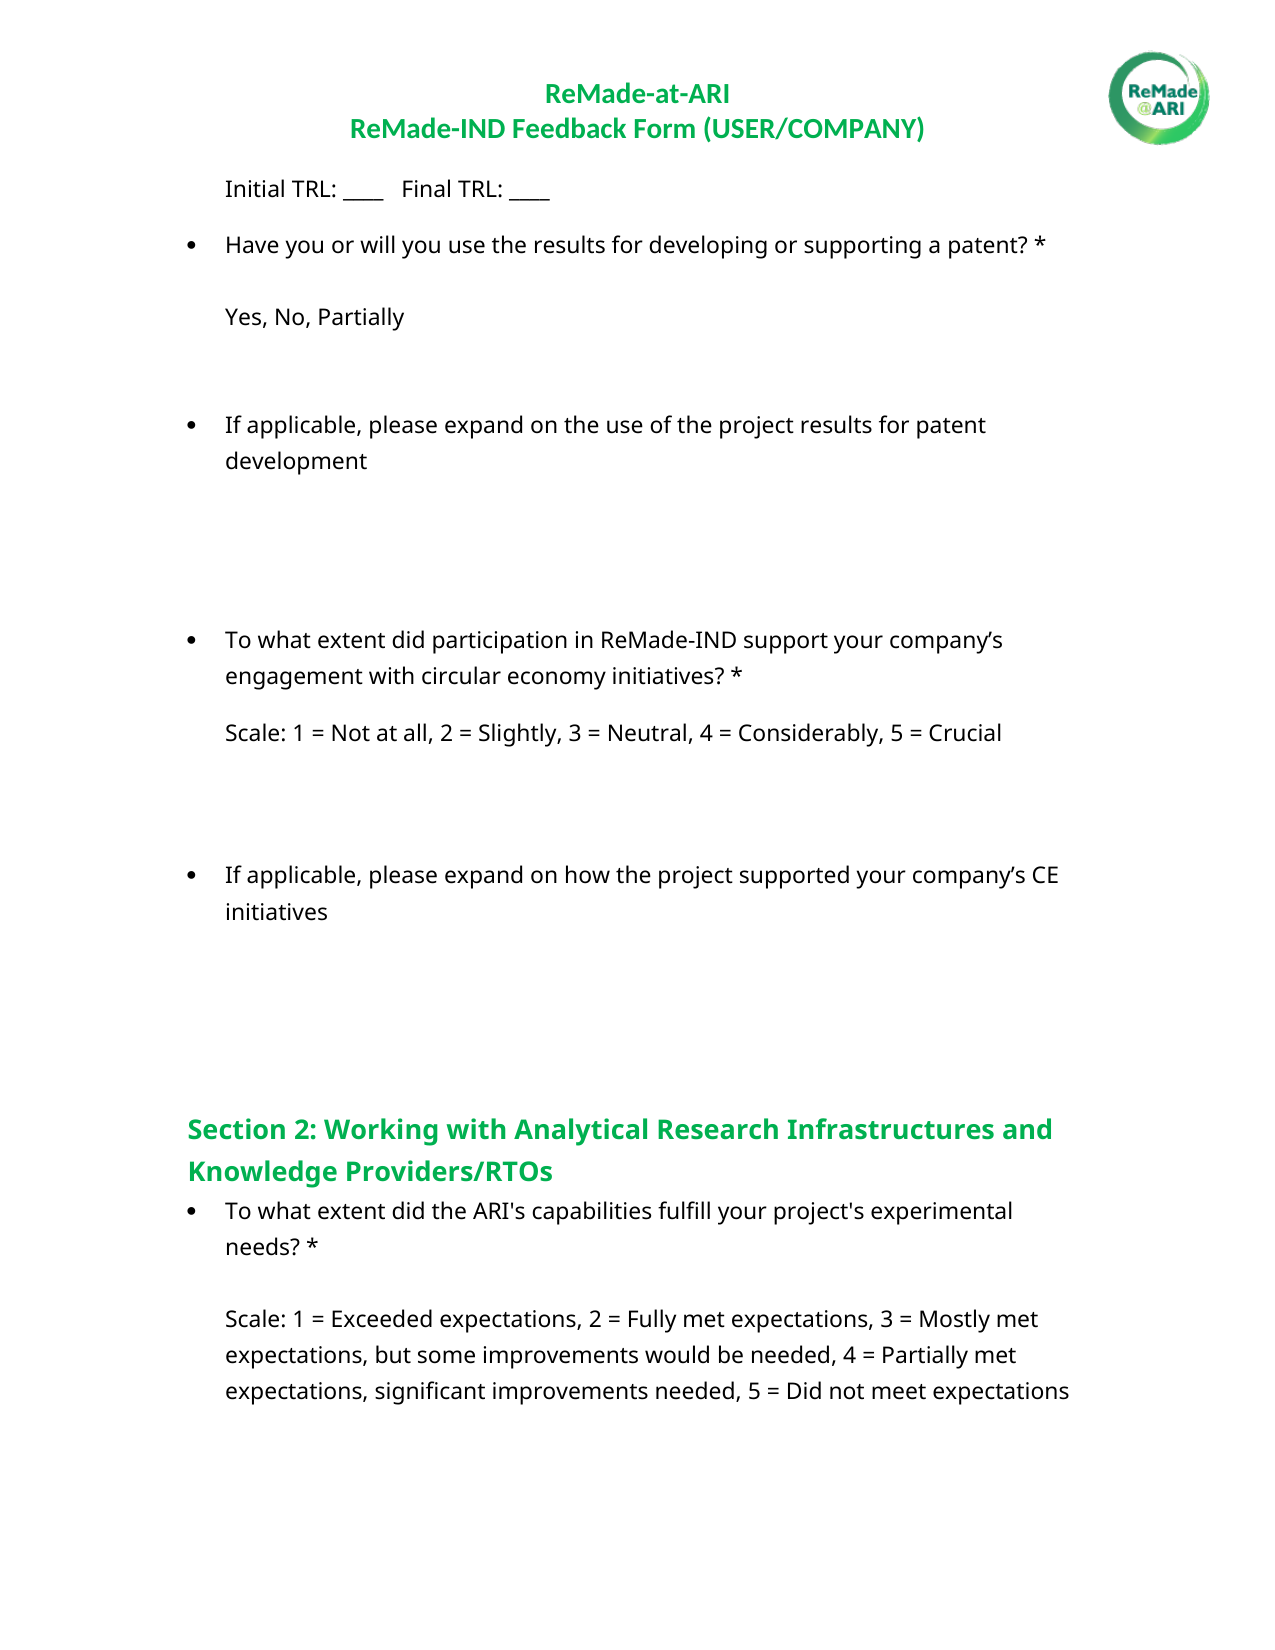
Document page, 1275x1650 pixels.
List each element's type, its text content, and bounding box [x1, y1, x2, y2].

list If applicable, please expand on how the project supported your company’s CE initiatives [187, 859, 1087, 927]
list Yes, No, Partially [225, 301, 1087, 332]
list To what extent did participation in ReMade-IND support your company’s engagement with circular economy initiatives? * [187, 624, 1087, 691]
text Initial TRL: ____ Final TRL: ____ [187, 173, 1087, 204]
list To what extent did the ARI's capabilities fulfill your project's experimental needs? * [187, 1195, 1087, 1262]
text Scale: 1 = Not at all, 2 = Slightly, 3 = Neutral, 4 = Considerably, 5 = Crucial [187, 717, 1087, 748]
list Have you or will you use the results for developing or supporting a patent? * [187, 229, 1087, 261]
list If applicable, please expand on the use of the project results for patent development [187, 409, 1087, 476]
subtitle Section 2: Working with Analytical Research Infrastructures and Knowledge Providers/RTOs [187, 1110, 1087, 1189]
picture [1106, 45, 1212, 151]
list Scale: 1 = Exceeded expectations, 2 = Fully met expectations, 3 = Mostly met expectations, but some improvements would be needed, 4 = Partially met expectations, significant improvements needed, 5 = Did not meet expectations [225, 1303, 1087, 1406]
